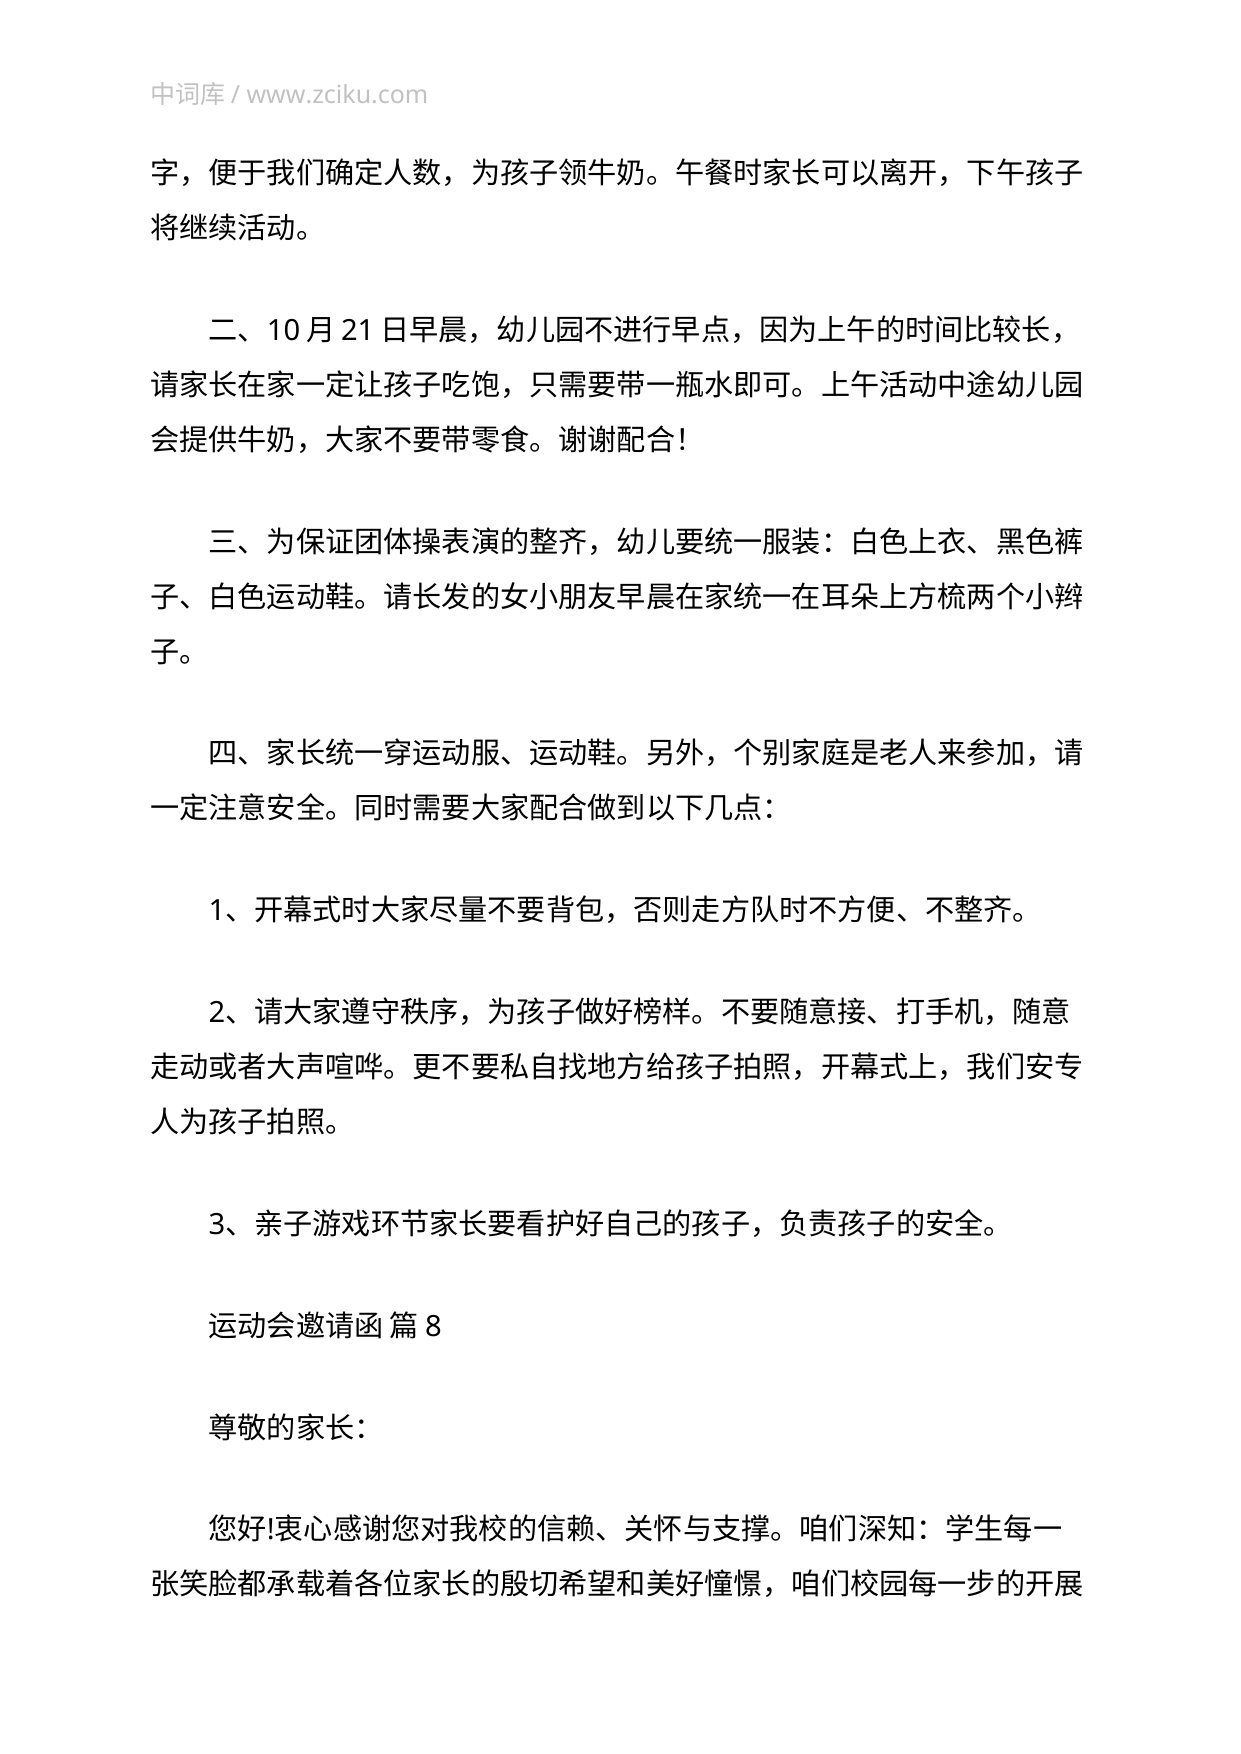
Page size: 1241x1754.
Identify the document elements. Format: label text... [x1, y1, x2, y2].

text 尊敬的家长： [150, 1404, 1090, 1446]
text 1、开幕式时大家尽量不要背包，否则走方队时不方便、不整齐。 [150, 887, 1090, 929]
text 三、为保证团体操表演的整齐，幼儿要统一服装：白色上衣、黑色裤子、白色运动鞋。请长发的女小朋友早晨在家统一在耳朵上方梳两个小辫子。 [150, 518, 1090, 670]
text 运动会邀请函 篇8 [150, 1302, 1090, 1344]
text 2、请大家遵守秩序，为孩子做好榜样。不要随意接、打手机，随意走动或者大声喧哗。更不要私自找地方给孩子拍照，开幕式上，我们安专人为孩子拍照。 [150, 988, 1090, 1141]
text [150, 150, 1090, 247]
text 3、亲子游戏环节家长要看护好自己的孩子，负责孩子的安全。 [150, 1200, 1090, 1243]
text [150, 1506, 1090, 1603]
text 四、家长统一穿运动服、运动鞋。另外，个别家庭是老人来参加，请一定注意安全。同时需要大家配合做到以下几点： [150, 730, 1090, 827]
text 二、10月21日早晨，幼儿园不进行早点，因为上午的时间比较长，请家长在家一定让孩子吃饱，只需要带一瓶水即可。上午活动中途幼儿园会提供牛奶，大家不要带零食。谢谢配合！ [150, 307, 1090, 459]
